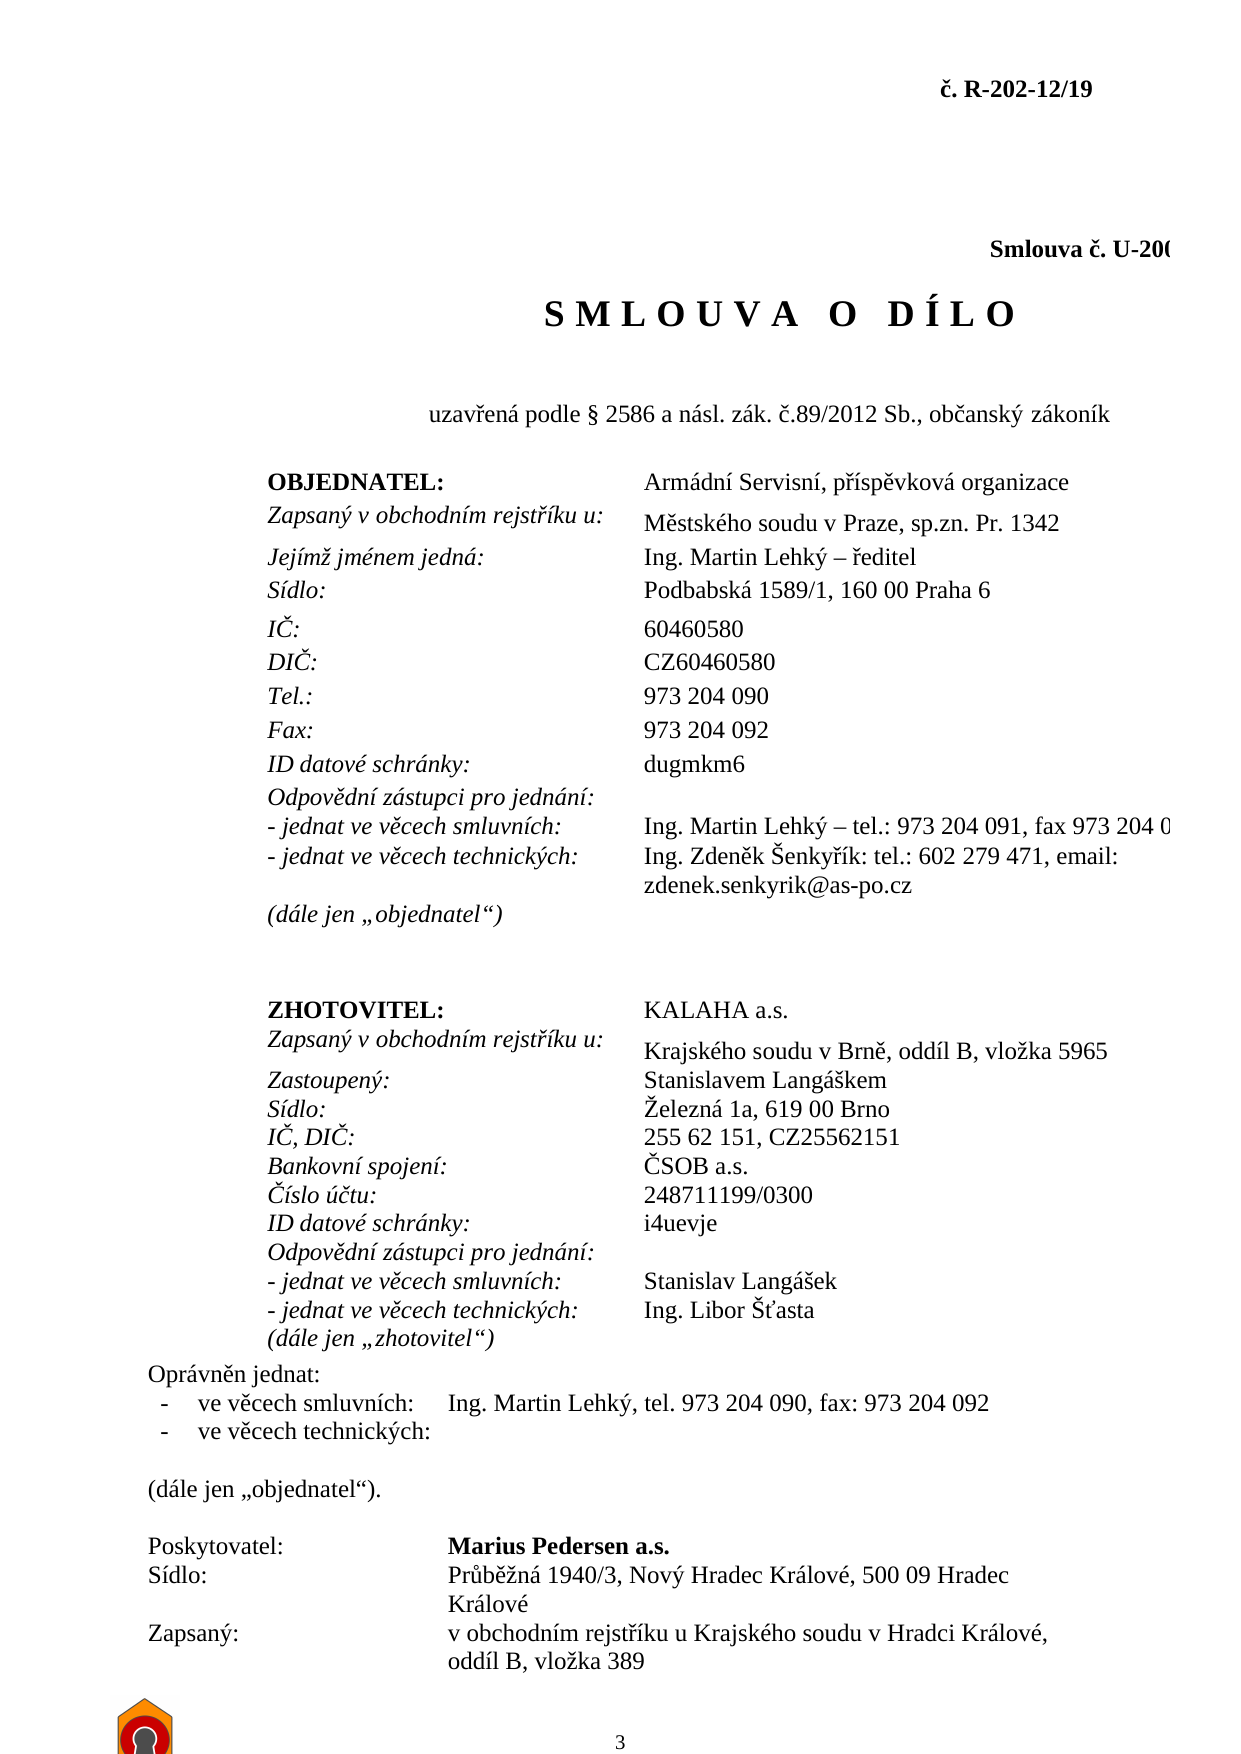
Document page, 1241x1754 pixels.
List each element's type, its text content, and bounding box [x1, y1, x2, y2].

picture [109, 1695, 180, 1754]
list ve věcech smluvních: Ing. Martin Lehký, tel. 973 204 090, fax: 973 204 092 [160, 1388, 1093, 1416]
text Zapsaný: v obchodním rejstříku u Krajského soudu v Hradci Králové, oddíl B, vložka 389 [148, 1618, 1093, 1675]
text (dále jen „objednatel“). [148, 1474, 1093, 1503]
text Oprávněn jednat: [148, 1359, 1093, 1388]
text Sídlo: Průběžná 1940/3, Nový Hradec Králové, 500 09 Hradec Králové [148, 1560, 1093, 1618]
text Poskytovatel: Marius Pedersen a.s. [148, 1531, 1093, 1560]
list ve věcech technických: [160, 1416, 1093, 1445]
